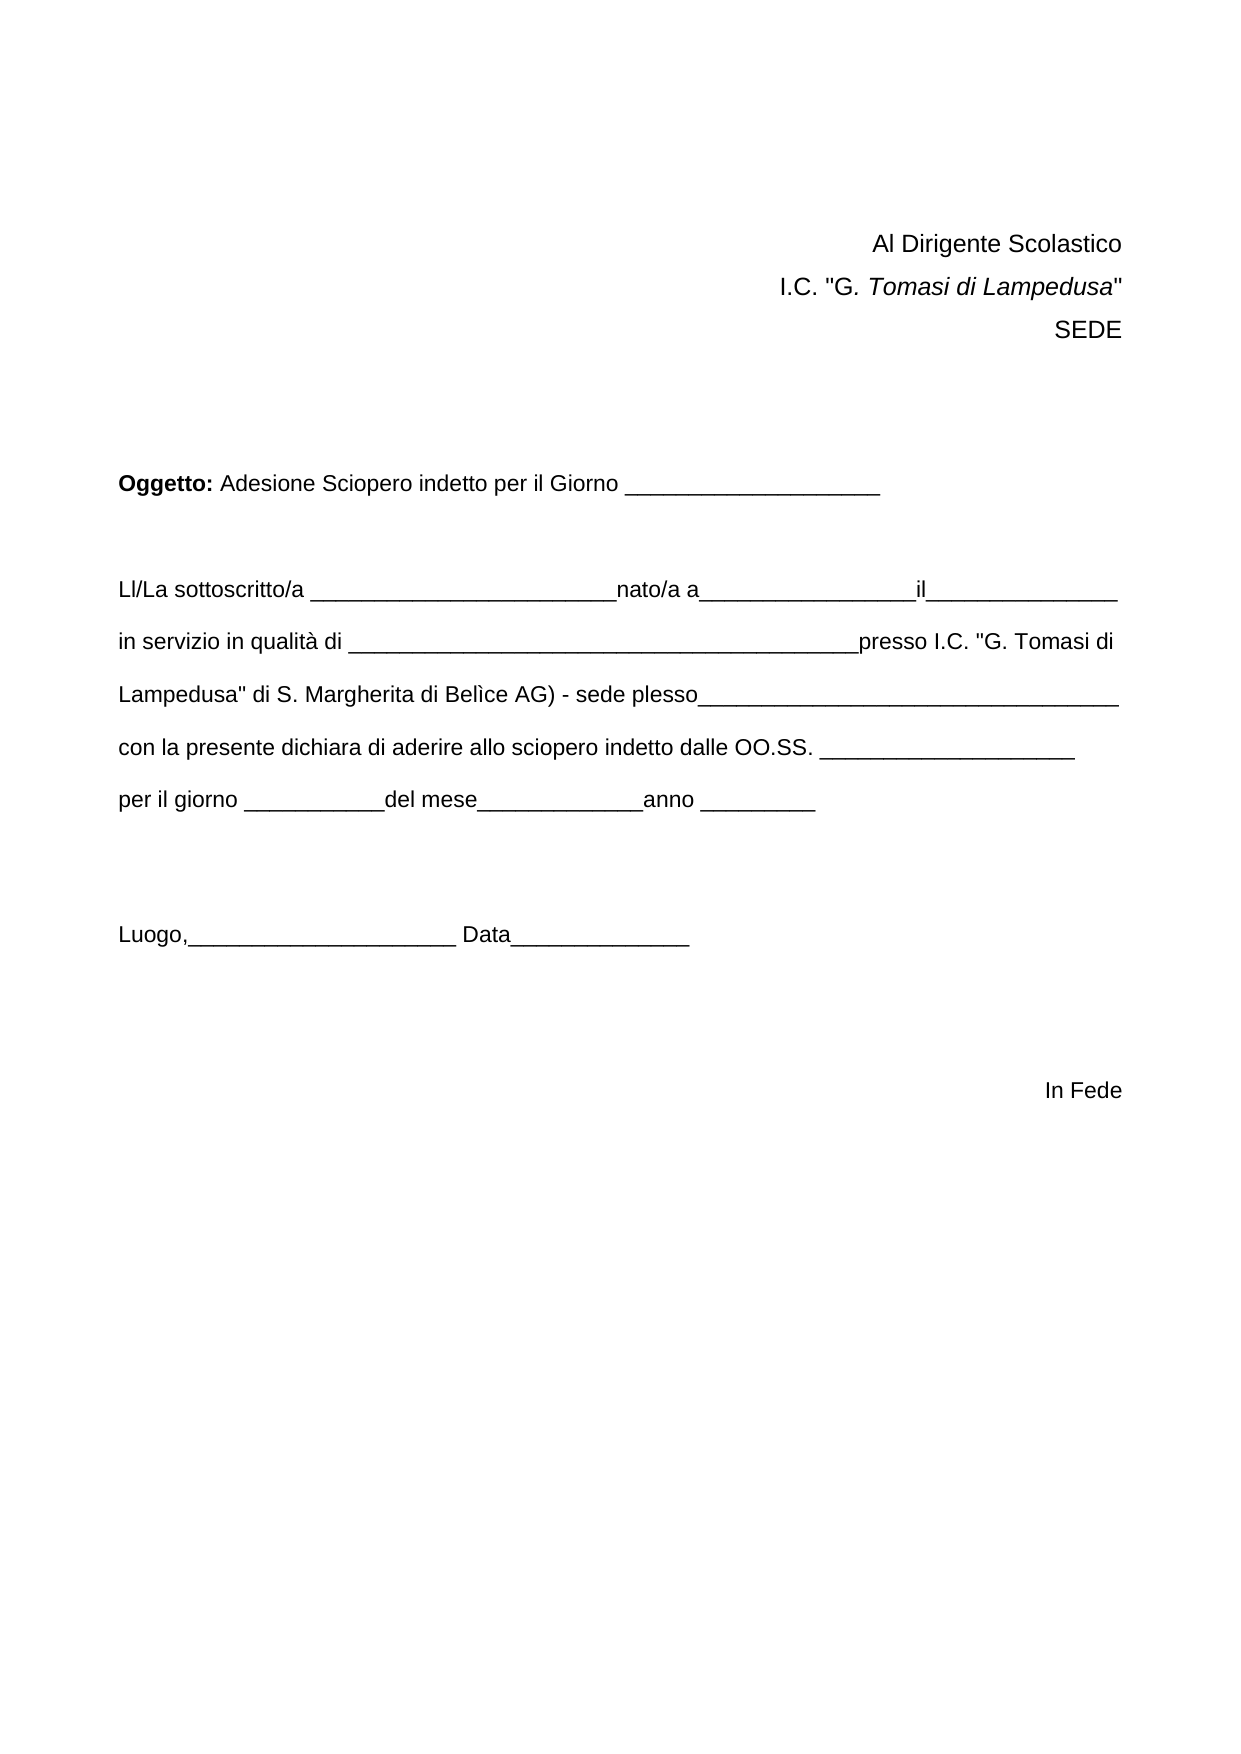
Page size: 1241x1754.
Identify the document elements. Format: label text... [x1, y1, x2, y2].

text per il giorno ___________del mese_____________anno _________ [118, 786, 1122, 813]
text Oggetto: Adesione Sciopero indetto per il Giorno ____________________ [118, 470, 1122, 497]
text Luogo,_____________________ Data______________ [118, 921, 1122, 947]
text In Fede [118, 1077, 1122, 1103]
text SEDE [118, 315, 1122, 344]
text Al Dirigente Scolastico [118, 229, 1122, 258]
text con la presente dichiara di aderire allo sciopero indetto dalle OO.SS. ____________________ [118, 734, 1122, 760]
text Lampedusa" di S. Margherita di Belìce AG) - sede plesso_________________________________ [118, 681, 1122, 707]
text Ll/La sottoscritto/a ________________________nato/a a_________________il_______________ [118, 576, 1122, 602]
text I.C. "G. Tomasi di Lampedusa" [118, 272, 1122, 301]
text in servizio in qualità di ________________________________________presso I.C. "G. Tomasi di [118, 628, 1122, 655]
